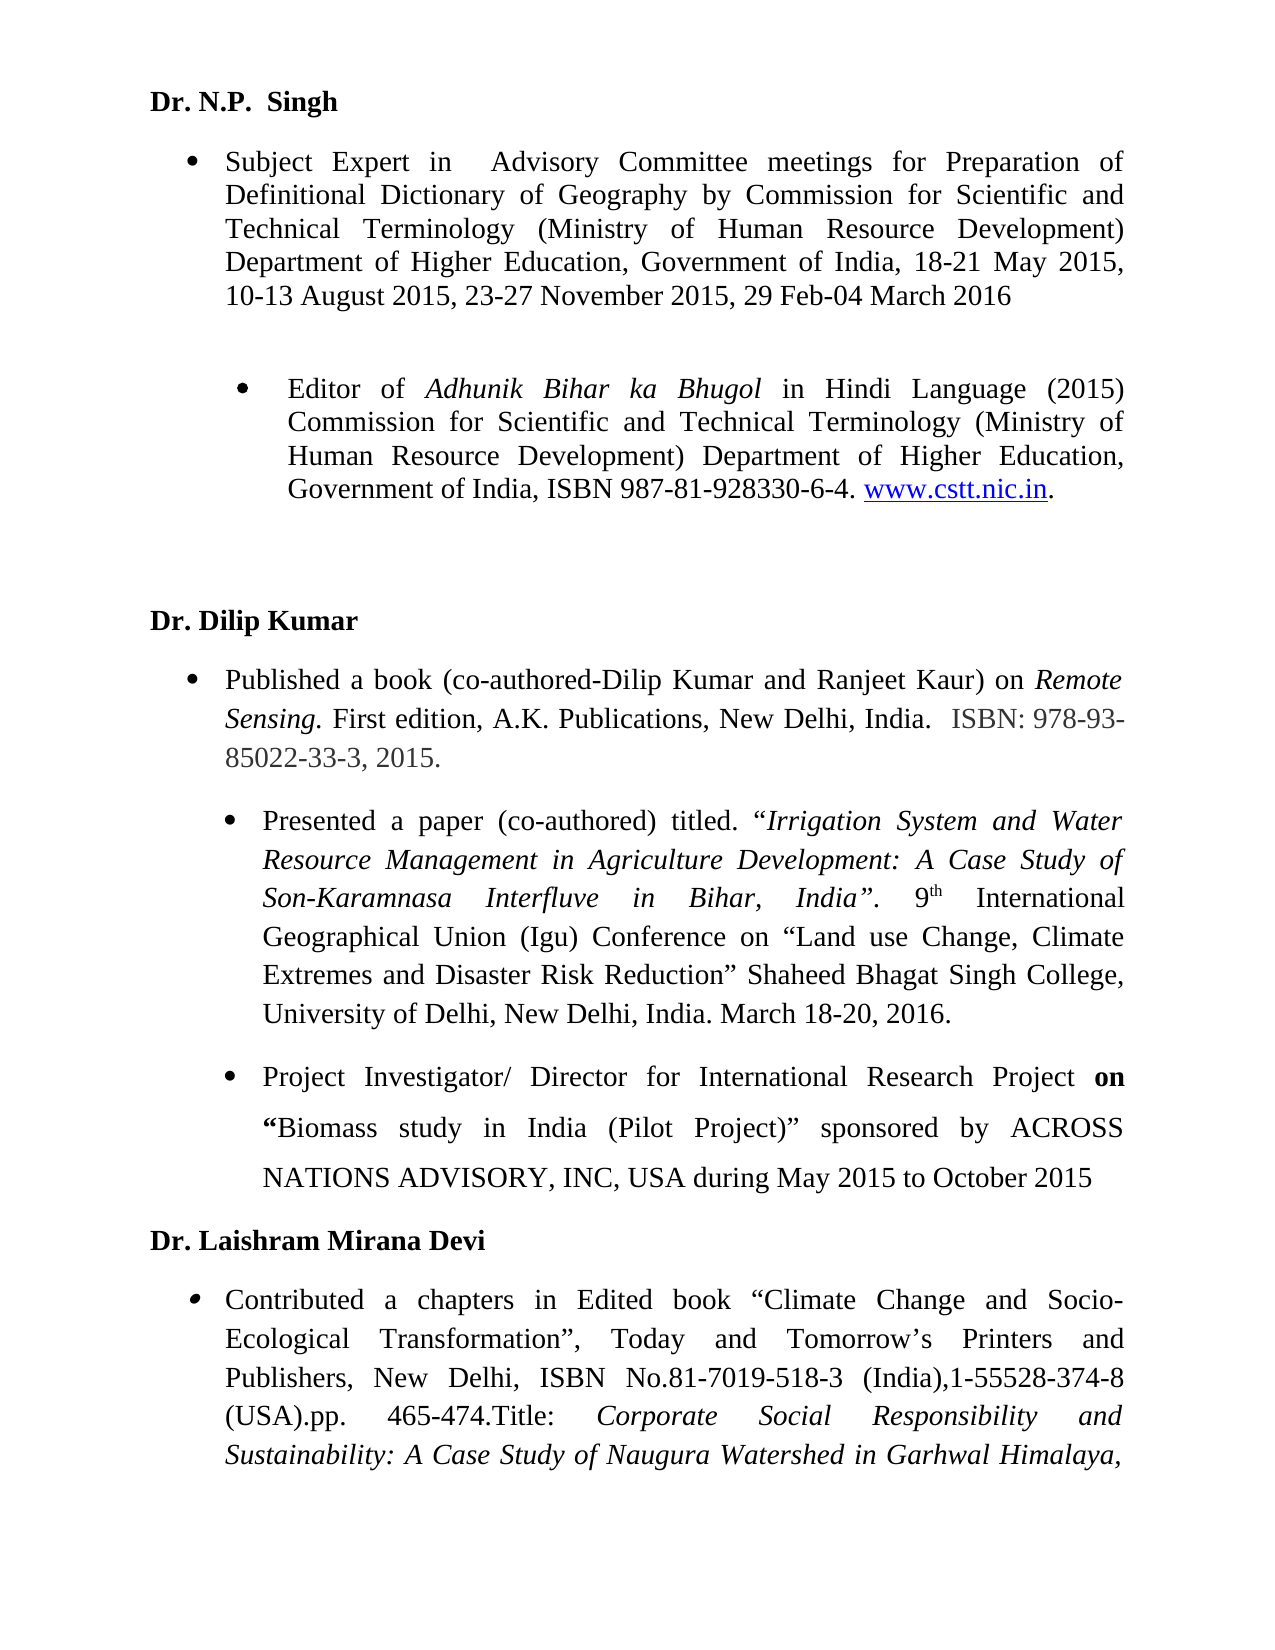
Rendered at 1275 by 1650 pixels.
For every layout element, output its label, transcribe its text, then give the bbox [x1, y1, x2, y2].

list Published a book (co-authored-Dilip Kumar and Ranjeet Kaur) on Remote Sensing. First edition, A.K. Publications, New Delhi, India. ISBN: 978-93-85022-33-3, 2015. [187, 662, 1125, 773]
list Subject Expert in Advisory Committee meetings for Preparation of Definitional Dictionary of Geography by Commission for Scientific and Technical Terminology (Ministry of Human Resource Development) Department of Higher Education, Government of India, 18-21 May 2015, 10-13 August 2015, 23-27 November 2015, 29 Feb-04 March 2016 [187, 144, 1125, 312]
text Dr. N.P. Singh [150, 84, 1125, 118]
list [187, 1282, 1125, 1470]
list Presented a paper (co-authored) titled. “Irrigation System and Water Resource Management in Agriculture Development: A Case Study of Son-Karamnasa Interfluve in Bihar, India”. 9th International Geographical Union (Igu) Conference on “Land use Change, Climate Extremes and Disaster Risk Reduction” Shaheed Bhagat Singh College, University of Delhi, New Delhi, India. March 18-20, 2016. [225, 803, 1125, 1029]
list Project Investigator/ Director for International Research Project on “Biomass study in India (Pilot Project)” sponsored by ACROSS NATIONS ADVISORY, INC, USA during May 2015 to October 2015 [225, 1059, 1125, 1194]
text Dr. Dilip Kumar [150, 603, 1125, 637]
text Dr. Laishram Mirana Devi [150, 1223, 1125, 1257]
list Editor of Adhunik Bihar ka Bhugol in Hindi Language (2015) Commission for Scientific and Technical Terminology (Ministry of Human Resource Development) Department of Higher Education, Government of India, ISBN 987-81-928330-6-4. www.cstt.nic.in. [237, 371, 1125, 505]
